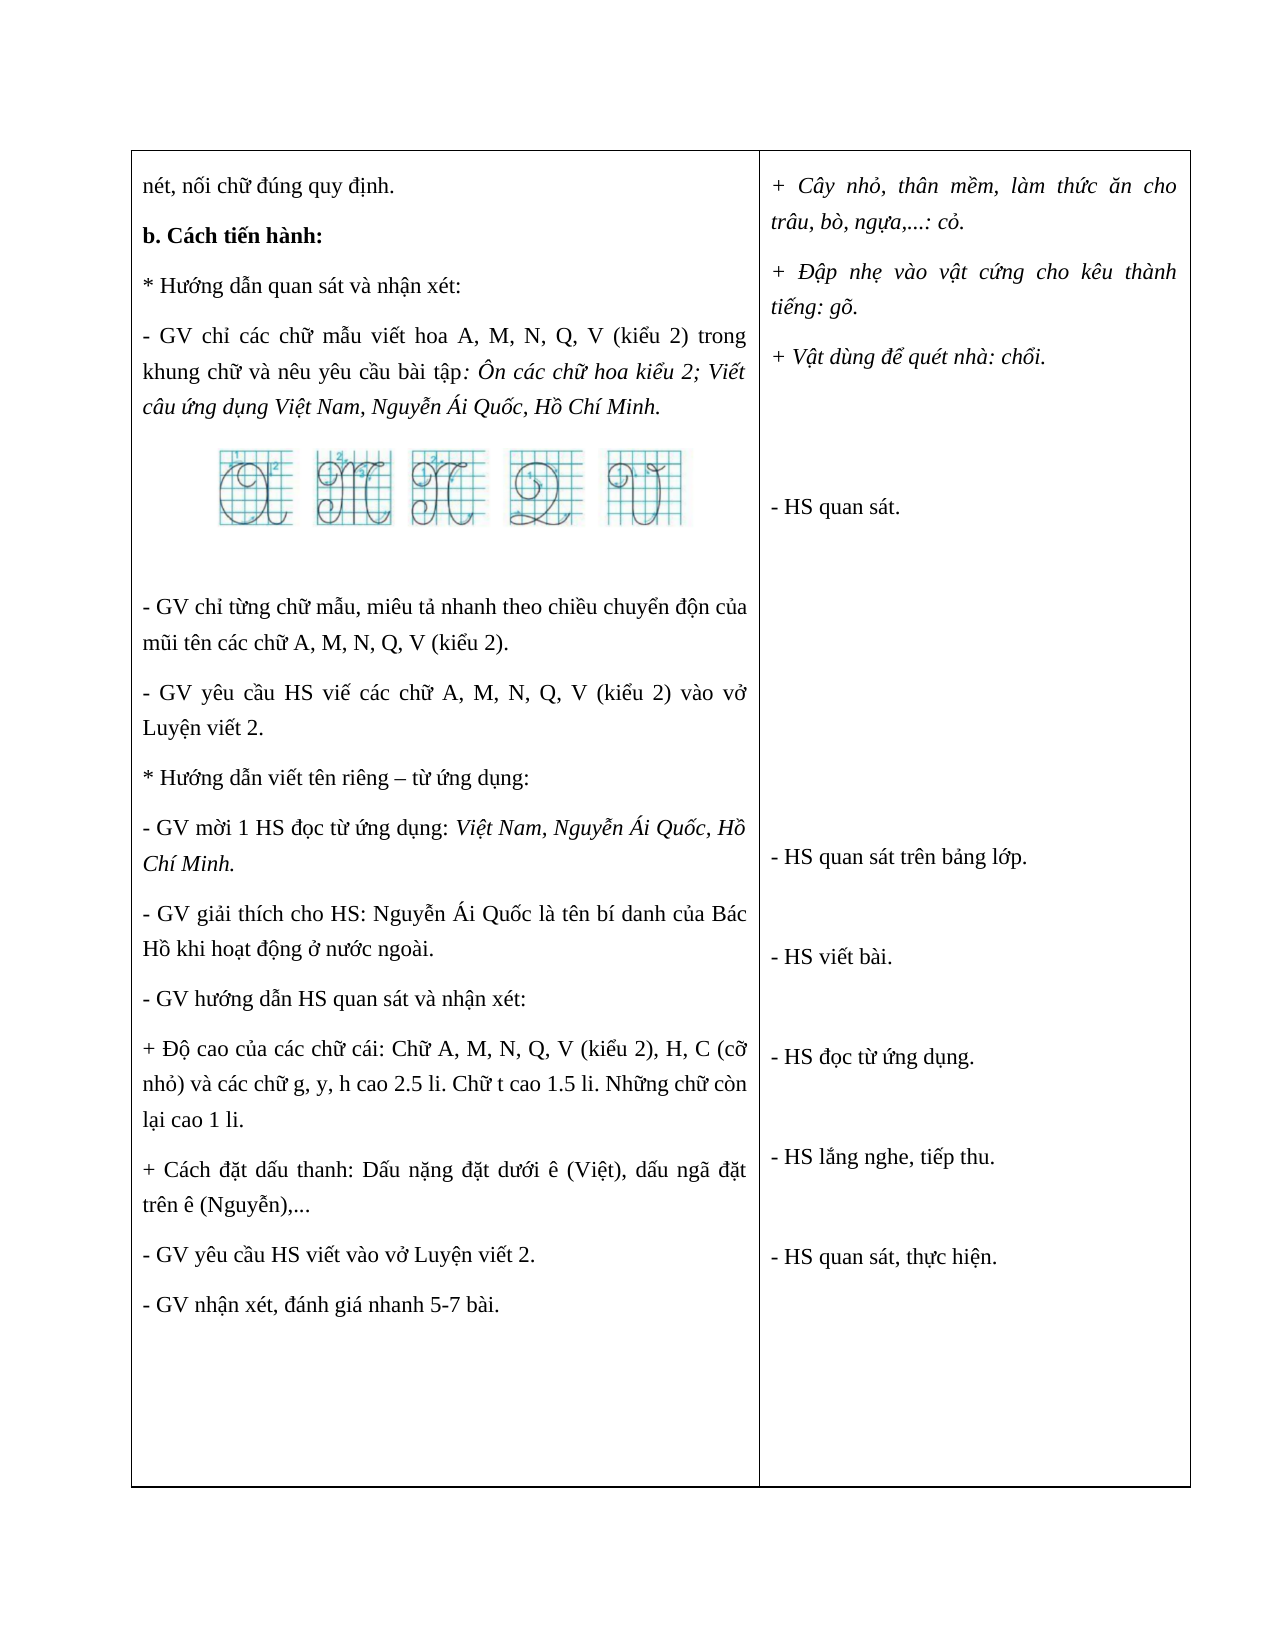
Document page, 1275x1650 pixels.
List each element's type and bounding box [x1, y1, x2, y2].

table_cell [132, 151, 759, 1486]
table_cell [760, 151, 1190, 1486]
picture [199, 448, 712, 532]
